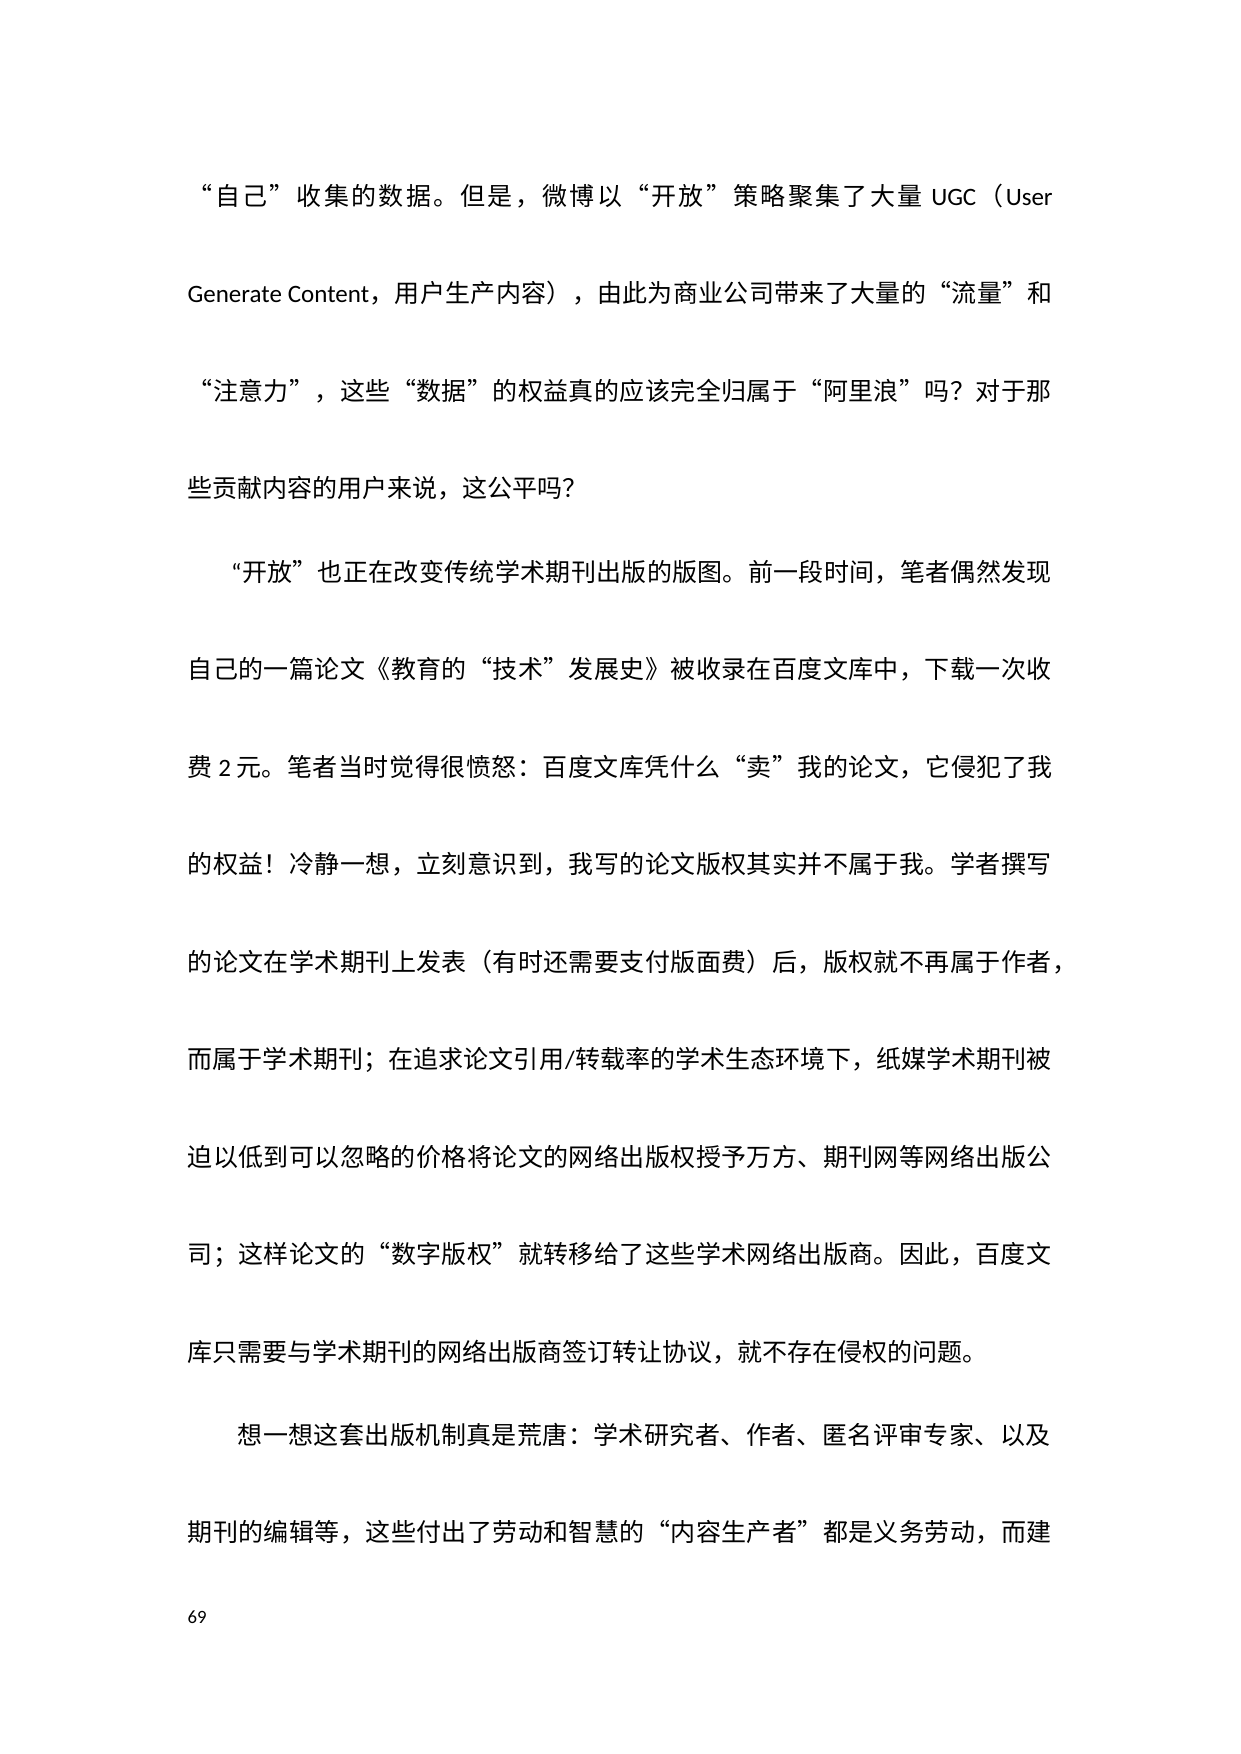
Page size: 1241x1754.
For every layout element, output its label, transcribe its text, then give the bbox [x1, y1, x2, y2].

text “开放”也正在改变传统学术期刊出版的版图。前一段时间，笔者偶然发现自己的一篇论文《教育的“技术”发展史》被收录在百度文库中，下载一次收费2元。笔者当时觉得很愤怒：百度文库凭什么“卖”我的论文，它侵犯了我的权益！冷静一想，立刻意识到，我写的论文版权其实并不属于我。学者撰写的论文在学术期刊上发表（有时还需要支付版面费）后，版权就不再属于作者，而属于学术期刊；在追求论文引用/转载率的学术生态环境下，纸媒学术期刊被迫以低到可以忽略的价格将论文的网络出版权授予万方、期刊网等网络出版公司；这样论文的“数字版权”就转移给了这些学术网络出版商。因此，百度文库只需要与学术期刊的网络出版商签订转让协议，就不存在侵权的问题。 [187, 538, 1053, 1383]
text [187, 162, 1053, 519]
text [187, 1401, 1053, 1563]
